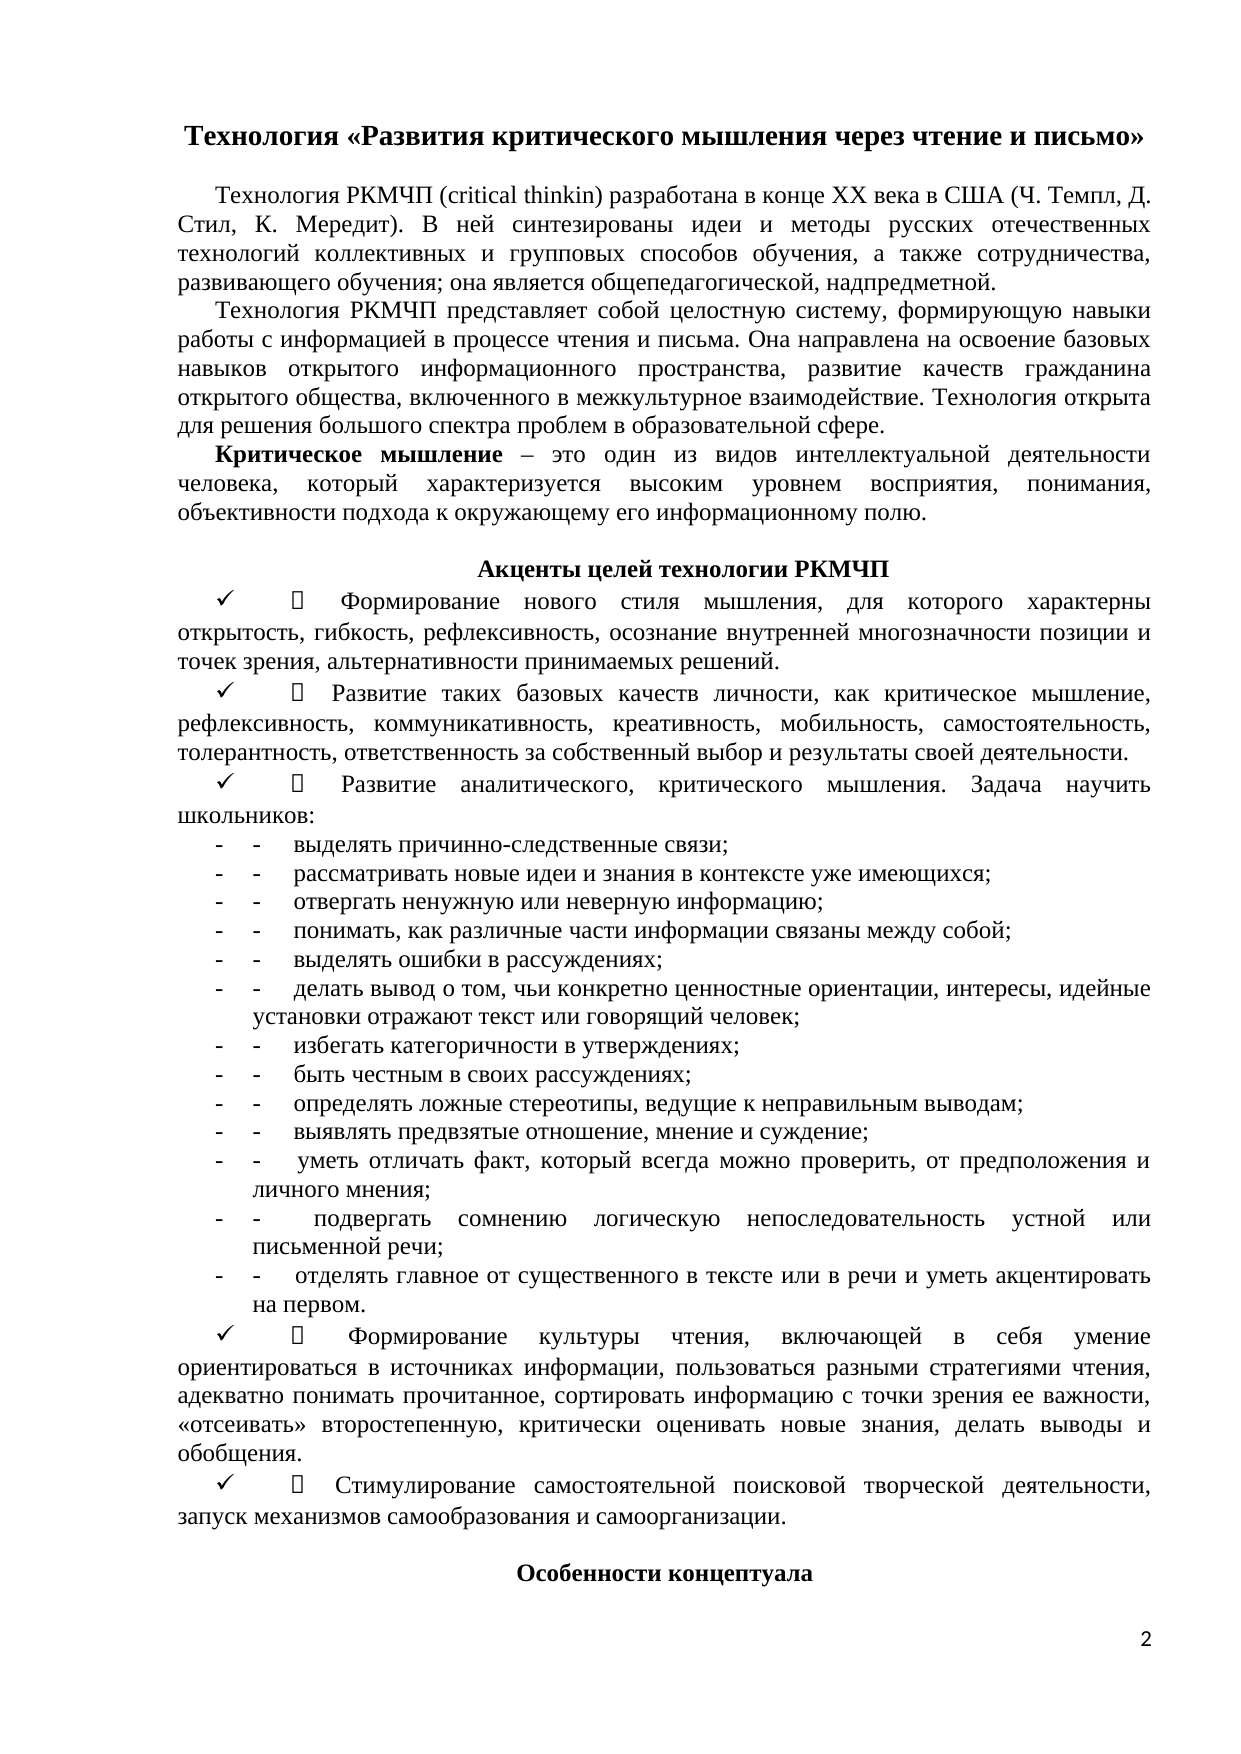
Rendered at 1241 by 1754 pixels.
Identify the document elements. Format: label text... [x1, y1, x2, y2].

list - выделять ошибки в рассуждениях; [215, 944, 1152, 973]
list - понимать, как различные части информации связаны между собой; [215, 915, 1152, 944]
list - уметь отличать факт, который всегда можно проверить, от предположения и личного мнения; [215, 1145, 1152, 1203]
list - быть честным в своих рассуждениях; [215, 1059, 1152, 1088]
list - делать вывод о том, чьи конкретно ценностные ориентации, интересы, идейные установки отражают текст или говорящий человек; [215, 973, 1152, 1030]
text Критическое мышление – это один из видов интеллектуальной деятельности человека, который характеризуется высоким уровнем восприятия, понимания, объективности подхода к окружающему его информационному полю. [177, 439, 1152, 525]
list - отвергать ненужную или неверную информацию; [215, 886, 1152, 915]
list - определять ложные стереотипы, ведущие к неправильным выводам; [215, 1088, 1152, 1116]
list  Стимулирование самостоятельной поисковой творческой деятельности, запуск механизмов самообразования и самоорганизации. [177, 1467, 1152, 1529]
text Технология РКМЧП (critical thinkin) разработана в конце XX века в США (Ч. Темпл, Д. Стил, К. Мередит). В ней синтезированы идеи и методы русских отечественных технологий коллективных и групповых способов обучения, а также сотрудничества, развивающего обучения; она является общепедагогической, надпредметной. [177, 180, 1152, 295]
list - избегать категоричности в утверждениях; [215, 1030, 1152, 1059]
list - выделять причинно-следственные связи; [215, 829, 1152, 858]
text Акценты целей технологии РКМЧП [177, 554, 1152, 583]
list - рассматривать новые идеи и знания в контексте уже имеющихся; [215, 858, 1152, 886]
text Технология РКМЧП представляет собой целостную систему, формирующую навыки работы с информацией в процессе чтения и письма. Она направлена на освоение базовых навыков открытого информационного пространства, развитие качеств гражданина открытого общества, включенного в межкультурное взаимодействие. Технология открыта для решения большого спектра проблем в образовательной сфере. [177, 295, 1152, 439]
list - отделять главное от существенного в тексте или в речи и уметь акцентировать на первом. [215, 1260, 1152, 1318]
list - подвергать сомнению логическую непоследовательность устной или письменной речи; [215, 1203, 1152, 1260]
text Особенности концептуала [177, 1558, 1152, 1587]
list  Формирование культуры чтения, включающей в себя умение ориентироваться в источниках информации, пользоваться разными стратегиями чтения, адекватно понимать прочитанное, сортировать информацию с точки зрения ее важности, «отсеивать» второстепенную, критически оценивать новые знания, делать выводы и обобщения. [177, 1318, 1152, 1467]
list - выявлять предвзятые отношение, мнение и суждение; [215, 1116, 1152, 1145]
text Технология «Развития критического мышления через чтение и письмо» [177, 118, 1152, 152]
list  Развитие таких базовых качеств личности, как критическое мышление, рефлексивность, коммуникативность, креативность, мобильность, самостоятельность, толерантность, ответственность за собственный выбор и результаты своей деятельности. [177, 674, 1152, 766]
list  Формирование нового стиля мышления, для которого характерны открытость, гибкость, рефлексивность, осознание внутренней многозначности позиции и точек зрения, альтернативности принимаемых решений. [177, 583, 1152, 674]
list  Развитие аналитического, критического мышления. Задача научить школьников: [177, 766, 1152, 829]
